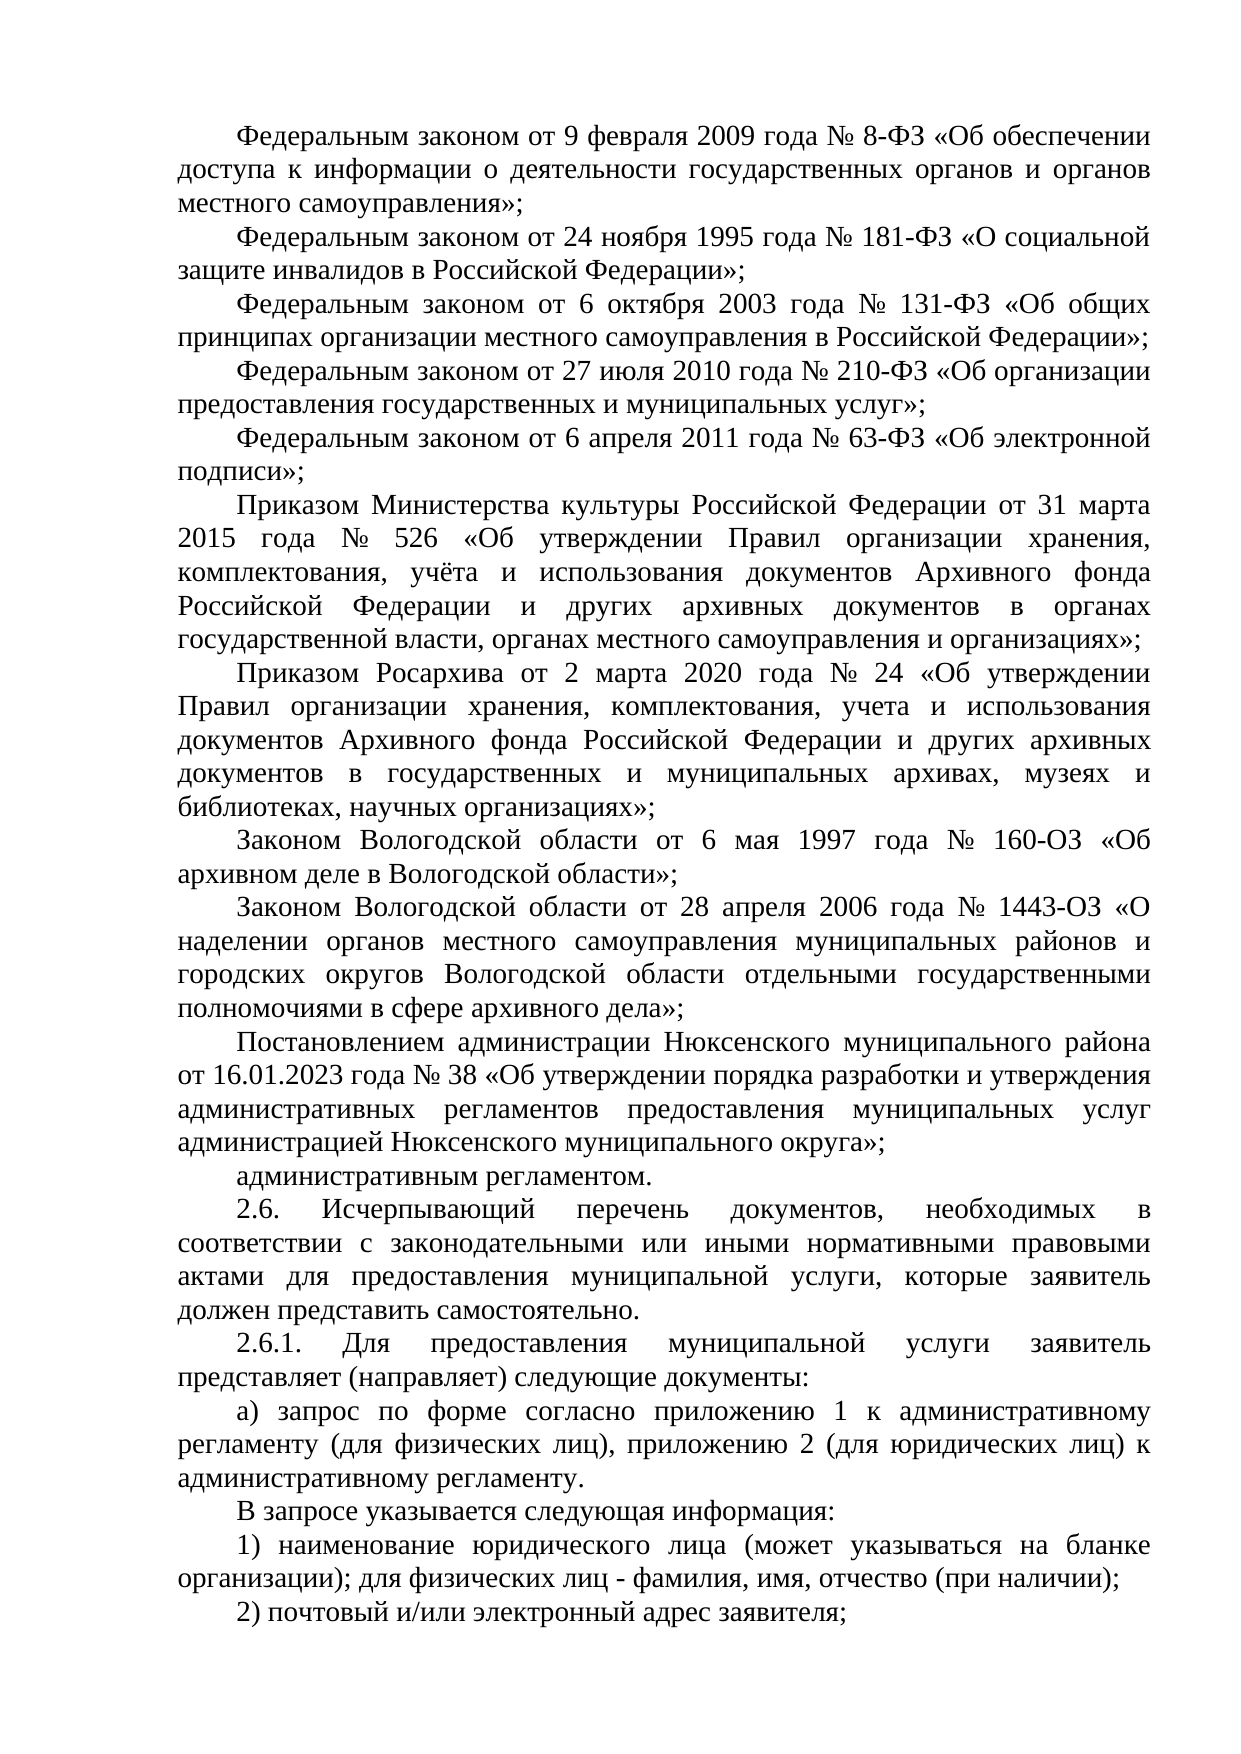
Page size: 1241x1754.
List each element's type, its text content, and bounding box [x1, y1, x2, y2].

text Федеральным законом от 24 ноября 1995 года № 181-ФЗ «О социальной защите инвалидов в Российской Федерации»; [177, 219, 1152, 286]
text Законом Вологодской области от 6 мая 1997 года № 160-ОЗ «Об архивном деле в Вологодской области»; [177, 822, 1152, 889]
text а) запрос по форме согласно приложению 1 к административному регламенту (для физических лиц), приложению 2 (для юридических лиц) к административному регламенту. [177, 1393, 1152, 1493]
text Приказом Росархива от 2 марта 2020 года № 24 «Об утверждении Правил организации хранения, комплектования, учета и использования документов Архивного фонда Российской Федерации и других архивных документов в государственных и муниципальных архивах, музеях и библиотеках, научных организациях»; [177, 655, 1152, 822]
text Законом Вологодской области от 28 апреля 2006 года № 1443-ОЗ «О наделении органов местного самоуправления муниципальных районов и городских округов Вологодской области отдельными государственными полномочиями в сфере архивного дела»; [177, 889, 1152, 1024]
text В запросе указывается следующая информация: [177, 1493, 1152, 1527]
text Федеральным законом от 27 июля 2010 года № 210-ФЗ «Об организации предоставления государственных и муниципальных услуг»; [177, 353, 1152, 420]
text административным регламентом. [177, 1158, 1152, 1191]
text Федеральным законом от 6 апреля 2011 года № 63-ФЗ «Об электронной подписи»; [177, 420, 1152, 487]
text 2.6.1. Для предоставления муниципальной услуги заявитель представляет (направляет) следующие документы: [177, 1326, 1152, 1393]
text 1) наименование юридического лица (может указываться на бланке организации); для физических лиц - фамилия, имя, отчество (при наличии); [177, 1527, 1152, 1594]
text Приказом Министерства культуры Российской Федерации от 31 марта 2015 года № 526 «Об утверждении Правил организации хранения, комплектования, учёта и использования документов Архивного фонда Российской Федерации и других архивных документов в органах государственной власти, органах местного самоуправления и организациях»; [177, 487, 1152, 655]
text 2) почтовый и/или электронный адрес заявителя; [177, 1594, 1152, 1627]
text Постановлением администрации Нюксенского муниципального района от 16.01.2023 года № 38 «Об утверждении порядка разработки и утверждения административных регламентов предоставления муниципальных услуг администрацией Нюксенского муниципального округа»; [177, 1024, 1152, 1158]
text Федеральным законом от 9 февраля 2009 года № 8-ФЗ «Об обеспечении доступа к информации о деятельности государственных органов и органов местного самоуправления»; [177, 118, 1152, 219]
text Федеральным законом от 6 октября 2003 года № 131-ФЗ «Об общих принципах организации местного самоуправления в Российской Федерации»; [177, 286, 1152, 353]
text 2.6. Исчерпывающий перечень документов, необходимых в соответствии с законодательными или иными нормативными правовыми актами для предоставления муниципальной услуги, которые заявитель должен представить самостоятельно. [177, 1191, 1152, 1326]
